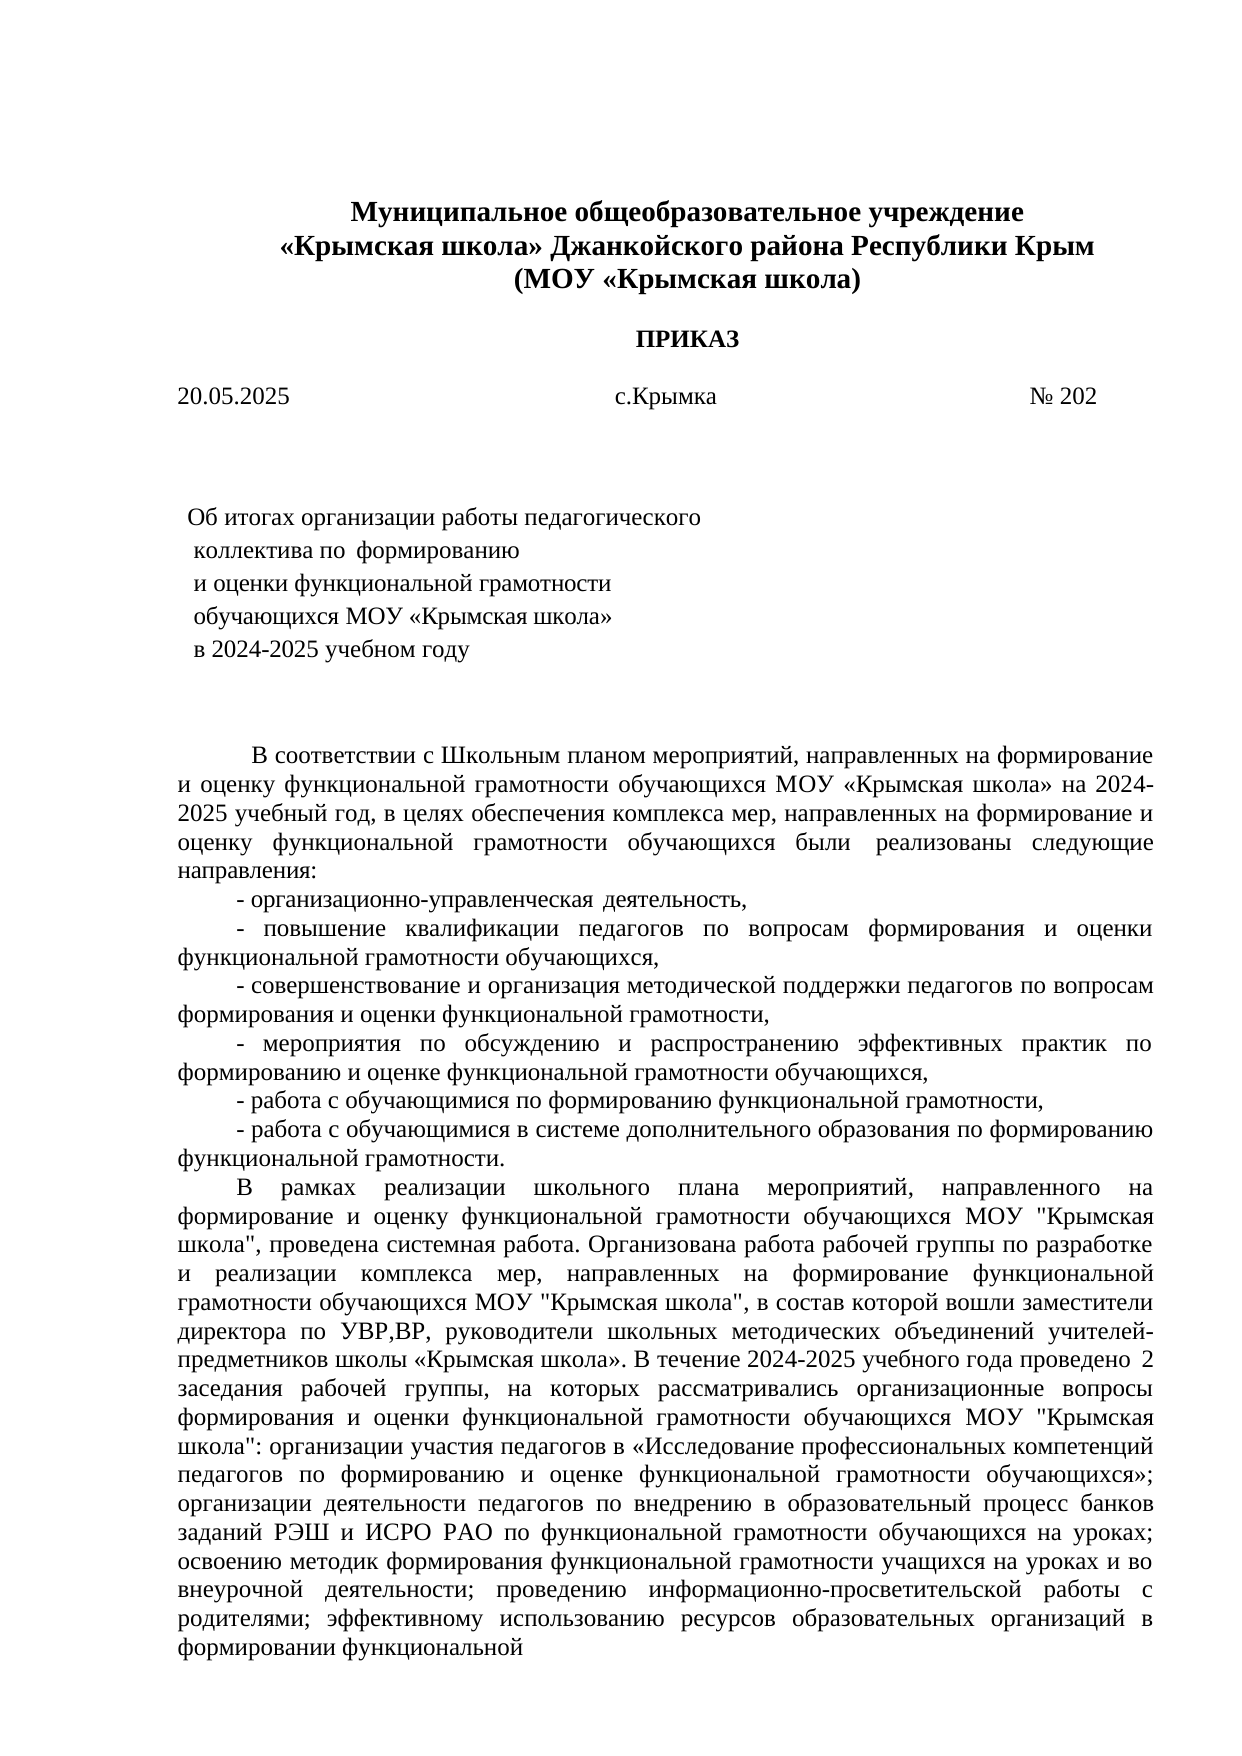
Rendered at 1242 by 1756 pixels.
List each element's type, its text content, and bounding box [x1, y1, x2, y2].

text в 2024-2025 учебном году [187, 634, 1144, 663]
list мероприятия по обсуждению и распространению эффективных практик по формированию и оценке функциональной грамотности обучающихся, [177, 1028, 1153, 1086]
text Муниципальное общеобразовательное учреждение [177, 194, 1197, 228]
text ПРИКАЗ [177, 324, 1197, 353]
list организационно-управленческая деятельность, [236, 884, 1197, 913]
text и оценки функциональной грамотности [187, 568, 1144, 597]
text коллектива по формированию [187, 535, 1144, 563]
text Об итогах организации работы педагогического [187, 502, 1144, 531]
text 20.05.2025 с.Крымка № 202 [177, 381, 1197, 410]
list работа с обучающимися в системе дополнительного образования по формированию функциональной грамотности. [177, 1114, 1153, 1172]
text В соответствии с Школьным планом мероприятий, направленных на формирование и оценку функциональной грамотности обучающихся МОУ «Крымская школа» на 2024-2025 учебный год, в целях обеспечения комплекса мер, направленных на формирование и оценку функциональной грамотности обучающихся были реализованы следующие направления: [177, 740, 1154, 884]
text В рамках реализации школьного плана мероприятий, направленного на формирование и оценку функциональной грамотности обучающихся МОУ "Крымская школа", проведена системная работа. Организована работа рабочей группы по разработке и реализации комплекса мер, направленных на формирование функциональной грамотности обучающихся МОУ "Крымская школа", в состав которой вошли заместители директора по УВР,ВР, руководители школьных методических объединений учителей-предметников школы «Крымская школа». В течение 2024-2025 учебного года проведено 2 заседания рабочей группы, на которых рассматривались организационные вопросы формирования и оценки функциональной грамотности обучающихся МОУ "Крымская школа": организации участия педагогов в «Исследование профессиональных компетенций педагогов по формированию и оценке функциональной грамотности обучающихся»; организации деятельности педагогов по внедрению в образовательный процесс банков заданий РЭШ и ИСРО РАО по функциональной грамотности обучающихся на уроках; освоению методик формирования функциональной грамотности учащихся на уроках и во внеурочной деятельности; проведению информационно-просветительской работы с родителями; эффективному использованию ресурсов образовательных организаций в формировании функциональной [177, 1172, 1154, 1661]
text «Крымская школа» Джанкойского района Республики Крым [177, 228, 1197, 262]
text обучающихся МОУ «Крымская школа» [187, 601, 1144, 629]
text (МОУ «Крымская школа) [177, 262, 1197, 295]
list совершенствование и организация методической поддержки педагогов по вопросам формирования и оценки функциональной грамотности, [177, 971, 1154, 1028]
list повышение квалификации педагогов по вопросам формирования и оценки функциональной грамотности обучающихся, [177, 913, 1153, 971]
list работа с обучающимися по формированию функциональной грамотности, [236, 1086, 1197, 1114]
